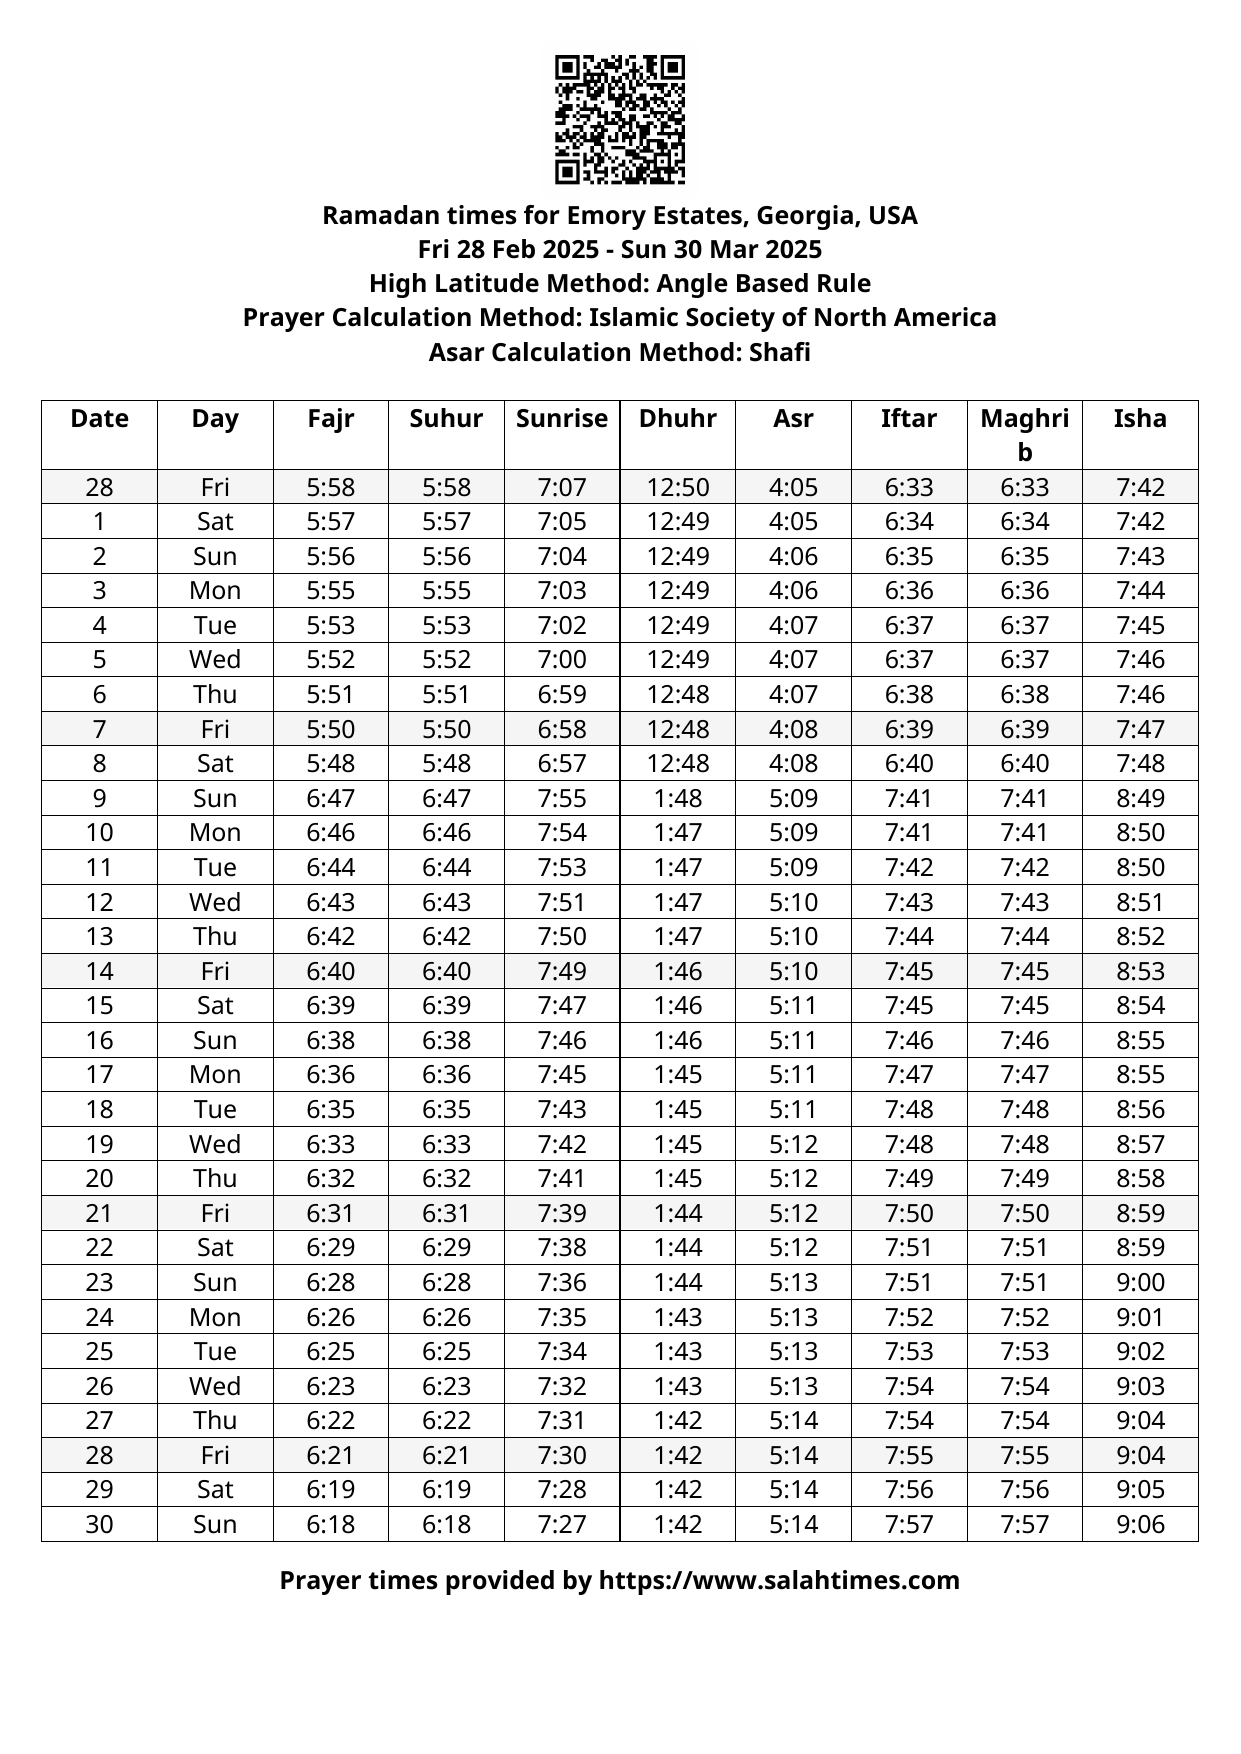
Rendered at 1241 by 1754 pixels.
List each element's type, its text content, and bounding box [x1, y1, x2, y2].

table_cell 6:39 [274, 989, 388, 1022]
table_cell 1:45 [621, 1058, 735, 1091]
table_cell 2 [42, 539, 157, 572]
picture [542, 41, 699, 198]
table_cell 7:03 [505, 574, 619, 607]
table_cell 1:45 [621, 1127, 735, 1160]
table_cell 4:05 [736, 504, 851, 538]
table_cell 6:29 [389, 1231, 504, 1264]
table_cell 6:37 [852, 608, 967, 642]
table_cell 4:07 [736, 677, 851, 711]
table_cell 7:45 [1083, 608, 1198, 642]
table_cell 6:36 [274, 1058, 388, 1091]
table_cell 7:45 [852, 954, 967, 987]
table_cell 7:41 [968, 816, 1082, 849]
table_cell 7:48 [852, 1092, 967, 1126]
table_cell 6:35 [389, 1092, 504, 1126]
table_cell 17 [42, 1058, 157, 1091]
table_cell 6:35 [852, 539, 967, 572]
table_cell Mon [158, 1058, 273, 1091]
table_cell 5:51 [389, 677, 504, 711]
table_cell 5 [42, 643, 157, 676]
table_cell 6:37 [968, 608, 1082, 642]
table_cell 8:57 [1083, 1127, 1198, 1160]
table_cell 6:38 [968, 677, 1082, 711]
table_cell 5:50 [389, 712, 504, 745]
table_cell 4:05 [736, 470, 851, 503]
table_cell 8:59 [1083, 1231, 1198, 1264]
table_cell 7:45 [968, 954, 1082, 987]
table_cell 7:42 [852, 850, 967, 884]
table_cell 7:42 [1083, 470, 1198, 503]
table_cell 25 [42, 1334, 157, 1368]
table_cell 7:42 [505, 1127, 619, 1160]
table_cell 5:48 [389, 746, 504, 780]
table_cell 7:55 [505, 781, 619, 814]
table_cell 6:18 [274, 1507, 388, 1541]
table_cell 1:46 [621, 954, 735, 987]
table_cell Thu [158, 919, 273, 953]
table_cell 29 [42, 1473, 157, 1506]
table_cell 7:48 [852, 1127, 967, 1160]
table_cell 5:55 [389, 574, 504, 607]
table_cell 7:52 [968, 1300, 1082, 1333]
table_cell 7:34 [505, 1334, 619, 1368]
table_cell 9:02 [1083, 1334, 1198, 1368]
table_cell 5:10 [736, 885, 851, 918]
table_header Iftar [852, 401, 967, 469]
table_cell Fri [158, 954, 273, 987]
table_cell 22 [42, 1231, 157, 1264]
text Asar Calculation Method: Shafi [42, 334, 1198, 368]
table_cell 30 [42, 1507, 157, 1541]
table_cell 7:50 [968, 1196, 1082, 1229]
table_cell 8:59 [1083, 1196, 1198, 1229]
table_cell Fri [158, 1196, 273, 1229]
table_cell 7:32 [505, 1369, 619, 1402]
table_cell 18 [42, 1092, 157, 1126]
table_cell 7:55 [968, 1438, 1082, 1472]
table_cell 5:52 [389, 643, 504, 676]
table_cell 23 [42, 1265, 157, 1299]
table_cell 7:41 [505, 1161, 619, 1195]
table_cell 6:46 [274, 816, 388, 849]
table_cell 5:53 [389, 608, 504, 642]
table_cell 6:40 [968, 746, 1082, 780]
table_cell 7:51 [852, 1265, 967, 1299]
table_cell 26 [42, 1369, 157, 1402]
table_cell 6:32 [274, 1161, 388, 1195]
table_cell 12:48 [621, 746, 735, 780]
table_cell 5:11 [736, 1023, 851, 1057]
table_cell 1:47 [621, 850, 735, 884]
table_cell 6:57 [505, 746, 619, 780]
table_header Fajr [274, 401, 388, 469]
table_cell 9 [42, 781, 157, 814]
table_cell 1:45 [621, 1092, 735, 1126]
table_cell 6:36 [389, 1058, 504, 1091]
table_cell Thu [158, 677, 273, 711]
table_cell 7:47 [1083, 712, 1198, 745]
table_cell 6:44 [389, 850, 504, 884]
table_cell 6:34 [852, 504, 967, 538]
table_cell 7:47 [852, 1058, 967, 1091]
table_cell 7:27 [505, 1507, 619, 1541]
table_cell Sat [158, 1473, 273, 1506]
table_cell 5:13 [736, 1369, 851, 1402]
table_cell 6:22 [389, 1404, 504, 1437]
table_cell 7:05 [505, 504, 619, 538]
table_cell 5:57 [274, 504, 388, 538]
table_cell 7:42 [1083, 504, 1198, 538]
table_cell 7:47 [968, 1058, 1082, 1091]
table_cell Wed [158, 643, 273, 676]
table_cell 7:42 [968, 850, 1082, 884]
table_cell 7:44 [1083, 574, 1198, 607]
table_cell Fri [158, 712, 273, 745]
table_cell 7:28 [505, 1473, 619, 1506]
table_cell 7:53 [505, 850, 619, 884]
table_cell 6:47 [389, 781, 504, 814]
table_cell 7:54 [968, 1404, 1082, 1437]
table_header Isha [1083, 401, 1198, 469]
table_cell 10 [42, 816, 157, 849]
table_cell 6:39 [968, 712, 1082, 745]
table_cell 7:39 [505, 1196, 619, 1229]
table_cell 11 [42, 850, 157, 884]
table_cell 6:23 [389, 1369, 504, 1402]
table_cell 6:18 [389, 1507, 504, 1541]
table_cell 7:31 [505, 1404, 619, 1437]
table_cell 6:28 [389, 1265, 504, 1299]
table_cell 9:01 [1083, 1300, 1198, 1333]
table_cell 1:48 [621, 781, 735, 814]
table_cell 7:54 [852, 1404, 967, 1437]
table_cell 5:51 [274, 677, 388, 711]
table_cell 5:09 [736, 816, 851, 849]
table_cell 7:51 [505, 885, 619, 918]
table_cell 1:43 [621, 1300, 735, 1333]
table_cell 7:51 [968, 1265, 1082, 1299]
table_cell 6:37 [968, 643, 1082, 676]
table_cell 6:40 [389, 954, 504, 987]
table_cell 8:55 [1083, 1058, 1198, 1091]
table_cell 12:48 [621, 712, 735, 745]
table_cell 6:31 [274, 1196, 388, 1229]
table_cell Mon [158, 574, 273, 607]
table_cell 9:03 [1083, 1369, 1198, 1402]
table_cell 6:38 [274, 1023, 388, 1057]
table_cell 7:49 [852, 1161, 967, 1195]
table_cell 5:14 [736, 1473, 851, 1506]
table_header Dhuhr [621, 401, 735, 469]
table_cell 12:49 [621, 504, 735, 538]
table_cell 28 [42, 1438, 157, 1472]
table_cell 19 [42, 1127, 157, 1160]
table_cell 6:23 [274, 1369, 388, 1402]
table_cell 6:19 [389, 1473, 504, 1506]
table_cell 6:35 [968, 539, 1082, 572]
table_cell 6:26 [274, 1300, 388, 1333]
table_cell 5:48 [274, 746, 388, 780]
table_cell 7:54 [505, 816, 619, 849]
table_cell Wed [158, 885, 273, 918]
table_cell Tue [158, 1334, 273, 1368]
table_cell Wed [158, 1369, 273, 1402]
table_cell 5:12 [736, 1127, 851, 1160]
table_cell 6:43 [274, 885, 388, 918]
table_cell Fri [158, 1438, 273, 1472]
table_cell 8 [42, 746, 157, 780]
table_cell 7:53 [968, 1334, 1082, 1368]
table_cell 5:56 [389, 539, 504, 572]
table_cell 1:42 [621, 1507, 735, 1541]
table_cell 1:44 [621, 1196, 735, 1229]
table_cell 5:53 [274, 608, 388, 642]
table_cell 12:50 [621, 470, 735, 503]
table_cell 1:44 [621, 1265, 735, 1299]
table_cell 8:58 [1083, 1161, 1198, 1195]
table_cell Mon [158, 1300, 273, 1333]
table_cell 6:39 [389, 989, 504, 1022]
table_cell 9:05 [1083, 1473, 1198, 1506]
table_cell 6:38 [852, 677, 967, 711]
table_header Suhur [389, 401, 504, 469]
table_cell 7:50 [505, 919, 619, 953]
table_cell 7:07 [505, 470, 619, 503]
table_cell 7:46 [505, 1023, 619, 1057]
table_cell 1:45 [621, 1161, 735, 1195]
table_cell 6:42 [274, 919, 388, 953]
table_cell 7:44 [968, 919, 1082, 953]
table_cell 4 [42, 608, 157, 642]
table_cell 8:50 [1083, 850, 1198, 884]
table_cell 5:52 [274, 643, 388, 676]
table_cell Fri [158, 470, 273, 503]
table_cell 9:04 [1083, 1404, 1198, 1437]
table_cell 5:13 [736, 1265, 851, 1299]
table_cell 7:43 [852, 885, 967, 918]
table_header Sunrise [505, 401, 619, 469]
table_cell 6:32 [389, 1161, 504, 1195]
table_cell 9:06 [1083, 1507, 1198, 1541]
table_cell 1:43 [621, 1369, 735, 1402]
table_cell 1:44 [621, 1231, 735, 1264]
table_cell 1:42 [621, 1404, 735, 1437]
table_cell 5:13 [736, 1300, 851, 1333]
table_cell 1 [42, 504, 157, 538]
table_cell 7:45 [852, 989, 967, 1022]
table_cell 5:58 [389, 470, 504, 503]
table_header Maghrib [968, 401, 1082, 469]
table_cell 4:08 [736, 746, 851, 780]
table_cell 5:12 [736, 1231, 851, 1264]
table_cell 5:55 [274, 574, 388, 607]
table_cell 6:42 [389, 919, 504, 953]
table_cell 6:22 [274, 1404, 388, 1437]
table_cell 5:57 [389, 504, 504, 538]
table_cell 1:43 [621, 1334, 735, 1368]
table_cell 5:09 [736, 850, 851, 884]
table_cell 7:51 [968, 1231, 1082, 1264]
table_cell 7:56 [852, 1473, 967, 1506]
table_cell 5:11 [736, 989, 851, 1022]
table_cell 12:49 [621, 574, 735, 607]
table_cell 6:19 [274, 1473, 388, 1506]
table_cell 6:37 [852, 643, 967, 676]
table_cell 6:33 [852, 470, 967, 503]
table_cell 7:45 [505, 1058, 619, 1091]
table_cell 1:46 [621, 989, 735, 1022]
text Prayer times provided by https://www.salahtimes.com [42, 1563, 1198, 1597]
table_cell Sat [158, 746, 273, 780]
table_cell 9:00 [1083, 1265, 1198, 1299]
table_header Date [42, 401, 157, 469]
table_cell Wed [158, 1127, 273, 1160]
table_cell 7:43 [505, 1092, 619, 1126]
table_cell 14 [42, 954, 157, 987]
table_cell 15 [42, 989, 157, 1022]
table_cell 5:12 [736, 1161, 851, 1195]
text High Latitude Method: Angle Based Rule [42, 266, 1198, 300]
table_cell 8:51 [1083, 885, 1198, 918]
table_cell 7:57 [968, 1507, 1082, 1541]
table_cell 6:28 [274, 1265, 388, 1299]
table_cell 7:46 [1083, 643, 1198, 676]
table_cell 6:39 [852, 712, 967, 745]
table_cell 5:10 [736, 954, 851, 987]
table_cell Sun [158, 781, 273, 814]
table_cell 4:07 [736, 608, 851, 642]
table_cell 7:53 [852, 1334, 967, 1368]
table_cell 13 [42, 919, 157, 953]
table_cell Tue [158, 608, 273, 642]
table_cell 1:42 [621, 1438, 735, 1472]
table_cell 6:36 [968, 574, 1082, 607]
table_cell Thu [158, 1404, 273, 1437]
table_cell 5:50 [274, 712, 388, 745]
table_cell 7:57 [852, 1507, 967, 1541]
table_cell 7:43 [968, 885, 1082, 918]
table_cell 1:47 [621, 919, 735, 953]
table_cell 20 [42, 1161, 157, 1195]
table_cell 1:47 [621, 885, 735, 918]
table_cell 8:52 [1083, 919, 1198, 953]
table_cell Sun [158, 1265, 273, 1299]
table_cell Sun [158, 539, 273, 572]
table_cell 27 [42, 1404, 157, 1437]
table_cell 5:14 [736, 1404, 851, 1437]
table_cell 12:49 [621, 608, 735, 642]
table_cell 6:25 [274, 1334, 388, 1368]
table_cell 8:50 [1083, 816, 1198, 849]
table_cell 7:00 [505, 643, 619, 676]
table_cell 7:48 [1083, 746, 1198, 780]
table_cell 7:47 [505, 989, 619, 1022]
table_cell 7:50 [852, 1196, 967, 1229]
table_cell 5:12 [736, 1196, 851, 1229]
table_cell 5:11 [736, 1092, 851, 1126]
table_cell 7:55 [852, 1438, 967, 1472]
table_cell Mon [158, 816, 273, 849]
table_cell 6:25 [389, 1334, 504, 1368]
table_cell 7:52 [852, 1300, 967, 1333]
table_cell 5:14 [736, 1507, 851, 1541]
table_cell 7:41 [852, 781, 967, 814]
table_cell Sun [158, 1023, 273, 1057]
table_cell 5:11 [736, 1058, 851, 1091]
table_cell 7:48 [968, 1127, 1082, 1160]
table_header Asr [736, 401, 851, 469]
table_cell 6:33 [389, 1127, 504, 1160]
table_cell 7:49 [505, 954, 619, 987]
table_cell 6:44 [274, 850, 388, 884]
table_cell 6:46 [389, 816, 504, 849]
table_cell 6:21 [274, 1438, 388, 1472]
table_cell 7:35 [505, 1300, 619, 1333]
table_cell Thu [158, 1161, 273, 1195]
table_cell 6:34 [968, 504, 1082, 538]
table_cell Tue [158, 850, 273, 884]
table_cell Tue [158, 1092, 273, 1126]
table_cell 6:38 [389, 1023, 504, 1057]
table_cell 6:26 [389, 1300, 504, 1333]
table_cell 7:41 [852, 816, 967, 849]
table_cell Sat [158, 504, 273, 538]
table_cell 1:46 [621, 1023, 735, 1057]
table_cell 6:40 [274, 954, 388, 987]
table_cell 6:40 [852, 746, 967, 780]
table_cell 8:54 [1083, 989, 1198, 1022]
table_cell 5:09 [736, 781, 851, 814]
table_cell 7:41 [968, 781, 1082, 814]
table_cell 3 [42, 574, 157, 607]
table_cell 6:59 [505, 677, 619, 711]
table_cell 12:49 [621, 539, 735, 572]
text Prayer Calculation Method: Islamic Society of North America [42, 300, 1198, 334]
table_cell 5:10 [736, 919, 851, 953]
table_cell 8:53 [1083, 954, 1198, 987]
table_cell 6:43 [389, 885, 504, 918]
table_cell 6:35 [274, 1092, 388, 1126]
text Ramadan times for Emory Estates, Georgia, USA [42, 198, 1198, 232]
table_cell 8:56 [1083, 1092, 1198, 1126]
table_cell 7:44 [852, 919, 967, 953]
table_cell 6:21 [389, 1438, 504, 1472]
table_cell 7:36 [505, 1265, 619, 1299]
text Fri 28 Feb 2025 - Sun 30 Mar 2025 [42, 232, 1198, 266]
table_cell 6:31 [389, 1196, 504, 1229]
table_cell 6:58 [505, 712, 619, 745]
table_cell 1:42 [621, 1473, 735, 1506]
table_cell 28 [42, 470, 157, 503]
table_cell 12 [42, 885, 157, 918]
table_cell 7:54 [852, 1369, 967, 1402]
table_cell 24 [42, 1300, 157, 1333]
table_cell 7:51 [852, 1231, 967, 1264]
table_cell 21 [42, 1196, 157, 1229]
table_cell 1:47 [621, 816, 735, 849]
table_cell 7:04 [505, 539, 619, 572]
table_cell Sun [158, 1507, 273, 1541]
table_cell 7:49 [968, 1161, 1082, 1195]
table_cell 7:56 [968, 1473, 1082, 1506]
table_cell 5:56 [274, 539, 388, 572]
table_cell 16 [42, 1023, 157, 1057]
table_cell 7:46 [968, 1023, 1082, 1057]
table_cell 4:06 [736, 574, 851, 607]
table_cell 8:55 [1083, 1023, 1198, 1057]
table_cell 7:30 [505, 1438, 619, 1472]
table_cell 12:48 [621, 677, 735, 711]
table_cell 7:45 [968, 989, 1082, 1022]
table_cell 7:43 [1083, 539, 1198, 572]
table_cell 7:46 [852, 1023, 967, 1057]
table_cell 4:07 [736, 643, 851, 676]
table_cell 6:33 [274, 1127, 388, 1160]
table_cell 6:36 [852, 574, 967, 607]
table_cell 12:49 [621, 643, 735, 676]
table_cell 7:38 [505, 1231, 619, 1264]
table_cell Sat [158, 1231, 273, 1264]
table_cell 7:46 [1083, 677, 1198, 711]
table_cell 6:47 [274, 781, 388, 814]
table_header Day [158, 401, 273, 469]
table_cell 7:54 [968, 1369, 1082, 1402]
table_cell 9:04 [1083, 1438, 1198, 1472]
table_cell 5:14 [736, 1438, 851, 1472]
table_cell 6:33 [968, 470, 1082, 503]
table_cell 7:48 [968, 1092, 1082, 1126]
table_cell 5:58 [274, 470, 388, 503]
table_cell 6 [42, 677, 157, 711]
table_cell 7 [42, 712, 157, 745]
table_cell Sat [158, 989, 273, 1022]
table_cell 4:06 [736, 539, 851, 572]
table_cell 8:49 [1083, 781, 1198, 814]
table_cell 5:13 [736, 1334, 851, 1368]
table_cell 7:02 [505, 608, 619, 642]
table_cell 4:08 [736, 712, 851, 745]
table_cell 6:29 [274, 1231, 388, 1264]
